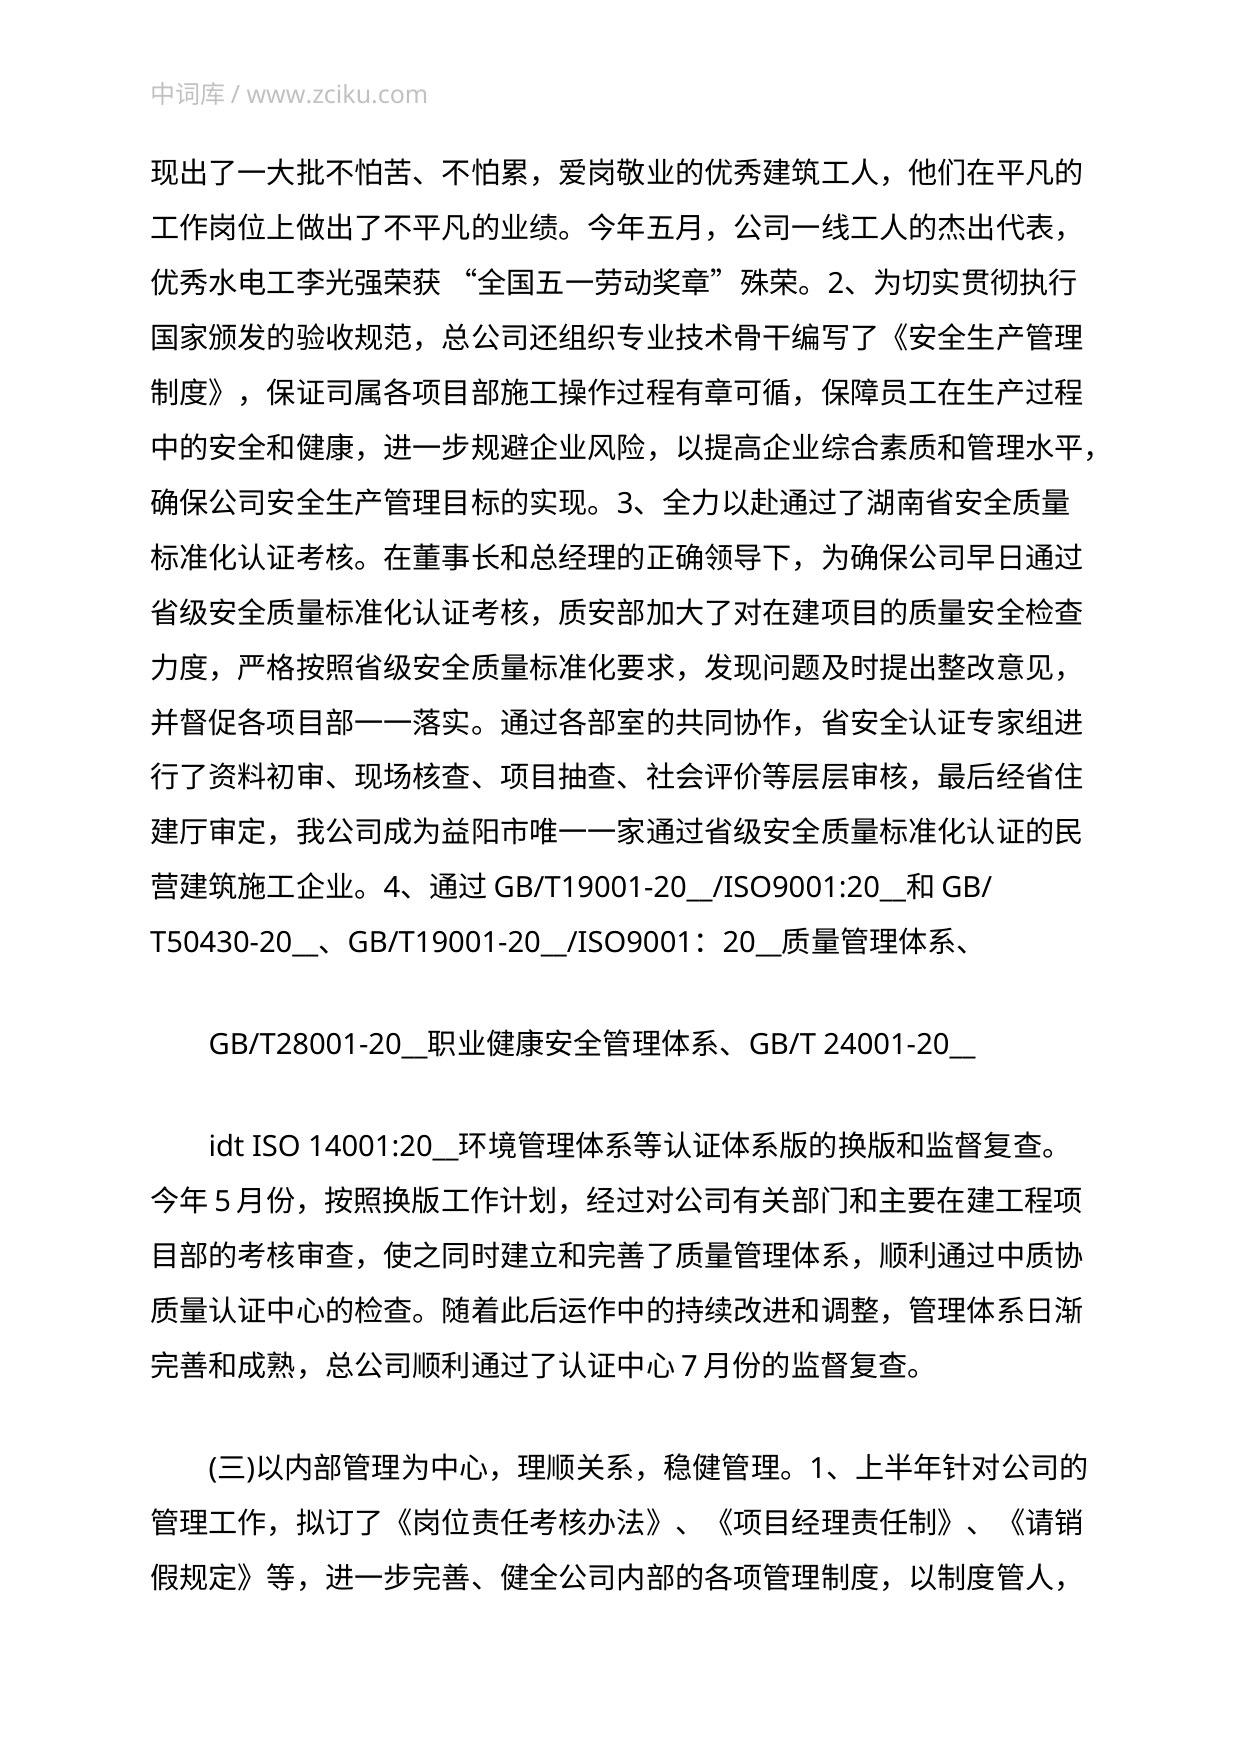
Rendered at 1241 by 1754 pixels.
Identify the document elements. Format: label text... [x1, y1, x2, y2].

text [150, 1444, 1090, 1597]
text GB/T28001-20__职业健康安全管理体系、GB/T 24001-20__ [150, 1021, 1090, 1063]
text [150, 150, 1090, 961]
text idt ISO 14001:20__环境管理体系等认证体系版的换版和监督复查。今年5月份，按照换版工作计划，经过对公司有关部门和主要在建工程项目部的考核审查，使之同时建立和完善了质量管理体系，顺利通过中质协质量认证中心的检查。随着此后运作中的持续改进和调整，管理体系日渐完善和成熟，总公司顺利通过了认证中心7月份的监督复查。 [150, 1123, 1090, 1385]
